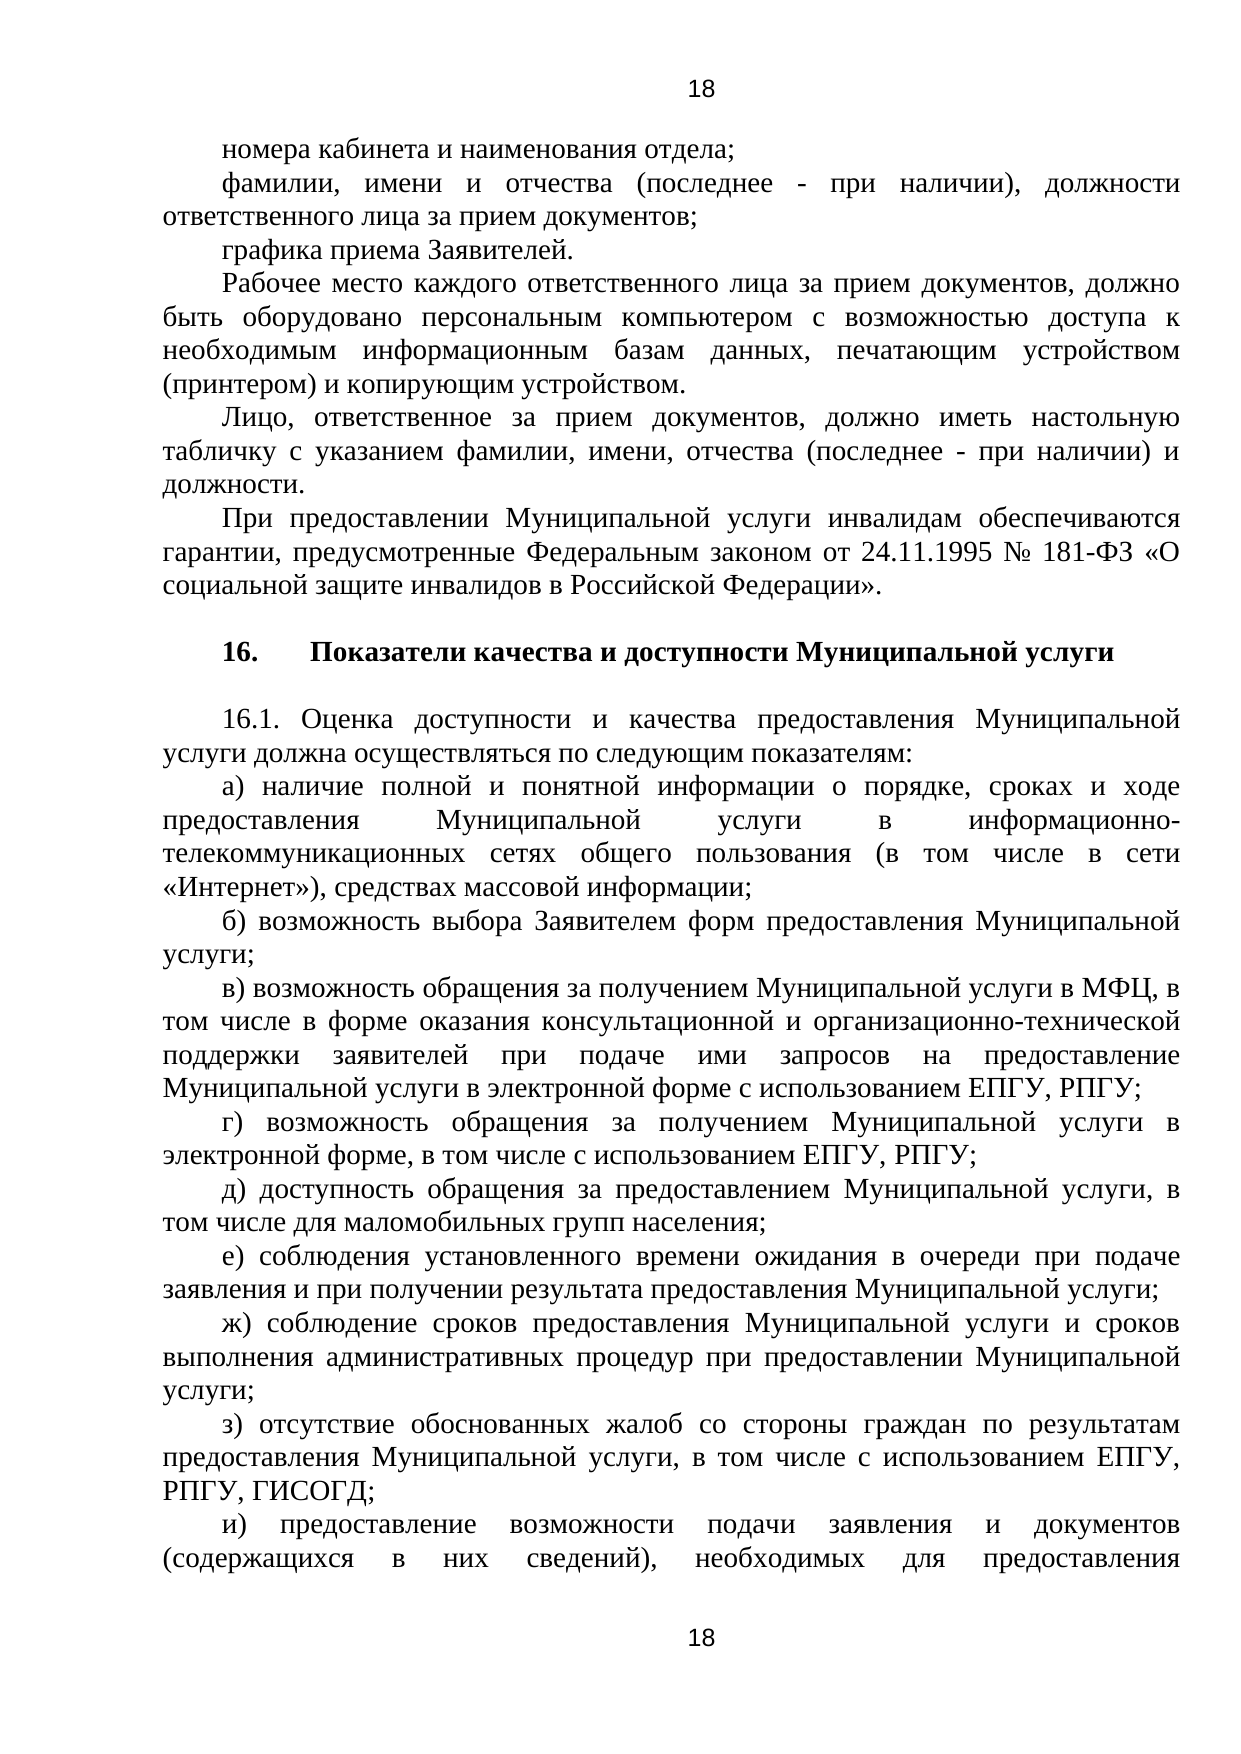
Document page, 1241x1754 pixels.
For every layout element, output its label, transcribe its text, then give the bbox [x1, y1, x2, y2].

text Лицо, ответственное за прием документов, должно иметь настольную табличку с указанием фамилии, имени, отчества (последнее - при наличии) и должности. [162, 399, 1181, 500]
text Рабочее место каждого ответственного лица за прием документов, должно быть оборудовано персональным компьютером с возможностью доступа к необходимым информационным базам данных, печатающим устройством (принтером) и копирующим устройством. [162, 265, 1181, 399]
text е) соблюдения установленного времени ожидания в очереди при подаче заявления и при получении результата предоставления Муниципальной услуги; [162, 1238, 1181, 1305]
text в) возможность обращения за получением Муниципальной услуги в МФЦ, в том числе в форме оказания консультационной и организационно-технической поддержки заявителей при подаче ими запросов на предоставление Муниципальной услуги в электронной форме с использованием ЕПГУ, РПГУ; [162, 970, 1181, 1104]
text г) возможность обращения за получением Муниципальной услуги в электронной форме, в том числе с использованием ЕПГУ, РПГУ; [162, 1104, 1181, 1171]
text б) возможность выбора Заявителем форм предоставления Муниципальной услуги; [162, 903, 1181, 970]
text а) наличие полной и понятной информации о порядке, сроках и ходе предоставления Муниципальной услуги в информационно-телекоммуникационных сетях общего пользования (в том числе в сети «Интернет»), средствах массовой информации; [162, 768, 1181, 903]
text При предоставлении Муниципальной услуги инвалидам обеспечиваются гарантии, предусмотренные Федеральным законом от 24.11.1995 № 181-ФЗ «О социальной защите инвалидов в Российской Федерации». [162, 500, 1181, 601]
text номера кабинета и наименования отдела; [162, 131, 1181, 165]
text 16.1. Оценка доступности и качества предоставления Муниципальной услуги должна осуществляться по следующим показателям: [162, 701, 1181, 768]
text д) доступность обращения за предоставлением Муниципальной услуги, в том числе для маломобильных групп населения; [162, 1171, 1181, 1238]
text графика приема Заявителей. [162, 232, 1181, 265]
list Показатели качества и доступности Муниципальной услуги [162, 634, 1181, 668]
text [162, 1506, 1181, 1573]
text з) отсутствие обоснованных жалоб со стороны граждан по результатам предоставления Муниципальной услуги, в том числе с использованием ЕПГУ, РПГУ, ГИСОГД; [162, 1406, 1181, 1506]
text ж) соблюдение сроков предоставления Муниципальной услуги и сроков выполнения административных процедур при предоставлении Муниципальной услуги; [162, 1305, 1181, 1406]
text фамилии, имени и отчества (последнее - при наличии), должности ответственного лица за прием документов; [162, 165, 1181, 232]
